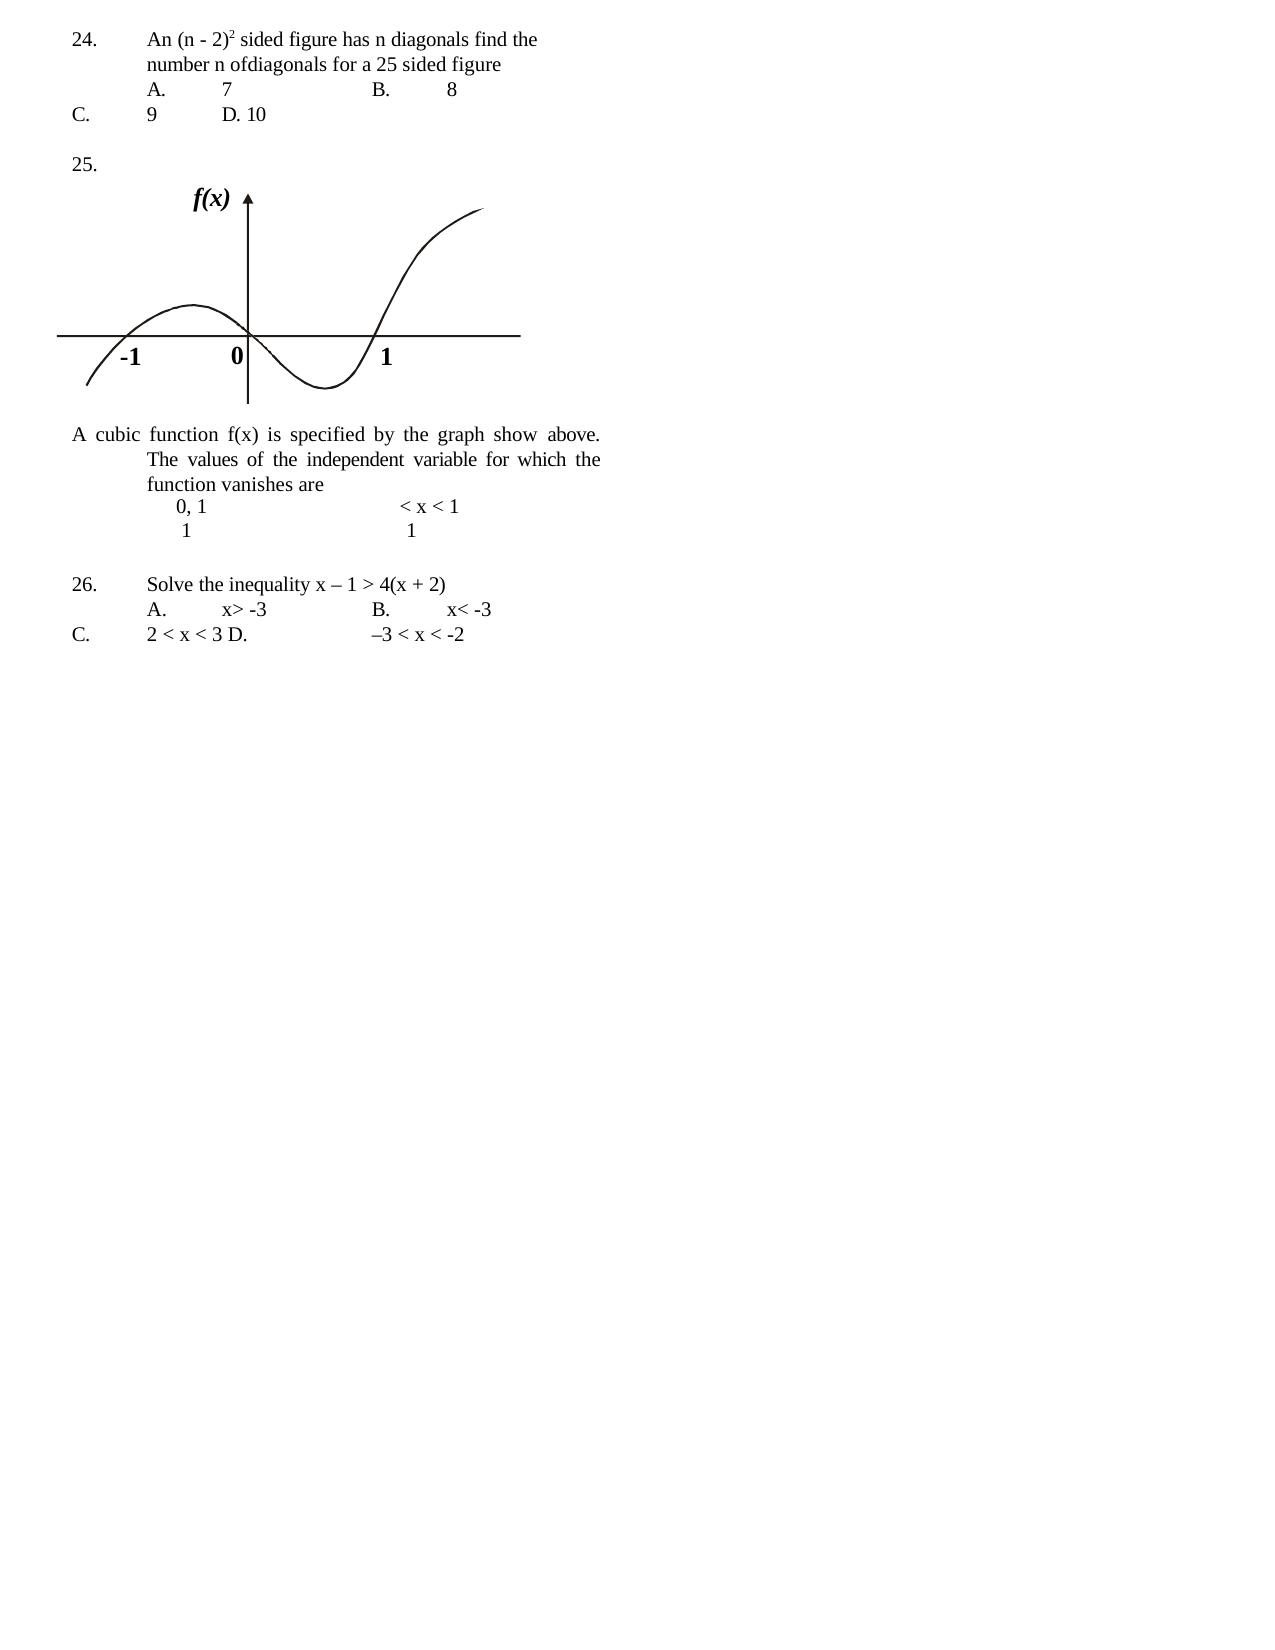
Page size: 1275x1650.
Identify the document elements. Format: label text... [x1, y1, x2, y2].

list Solve the inequality x – 1 > 4(x + 2) [72, 572, 637, 596]
subtitle 7 B. 8 [147, 77, 637, 101]
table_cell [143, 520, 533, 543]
text A cubic function f(x) is specified by the graph show above. The values of the independent variable for which the function vanishes are [72, 422, 600, 496]
text C. 9 D. 10 [72, 102, 637, 126]
list x> -3 B. x< -3 [147, 597, 637, 621]
picture [236, 322, 276, 359]
text C. 2 < x < 3 D. –3 < x < -2 [72, 622, 637, 646]
list An (n - 2)2 sided figure has n diagonals find the number n ofdiagonals for a 25 sided figure [72, 27, 597, 76]
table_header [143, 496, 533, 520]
